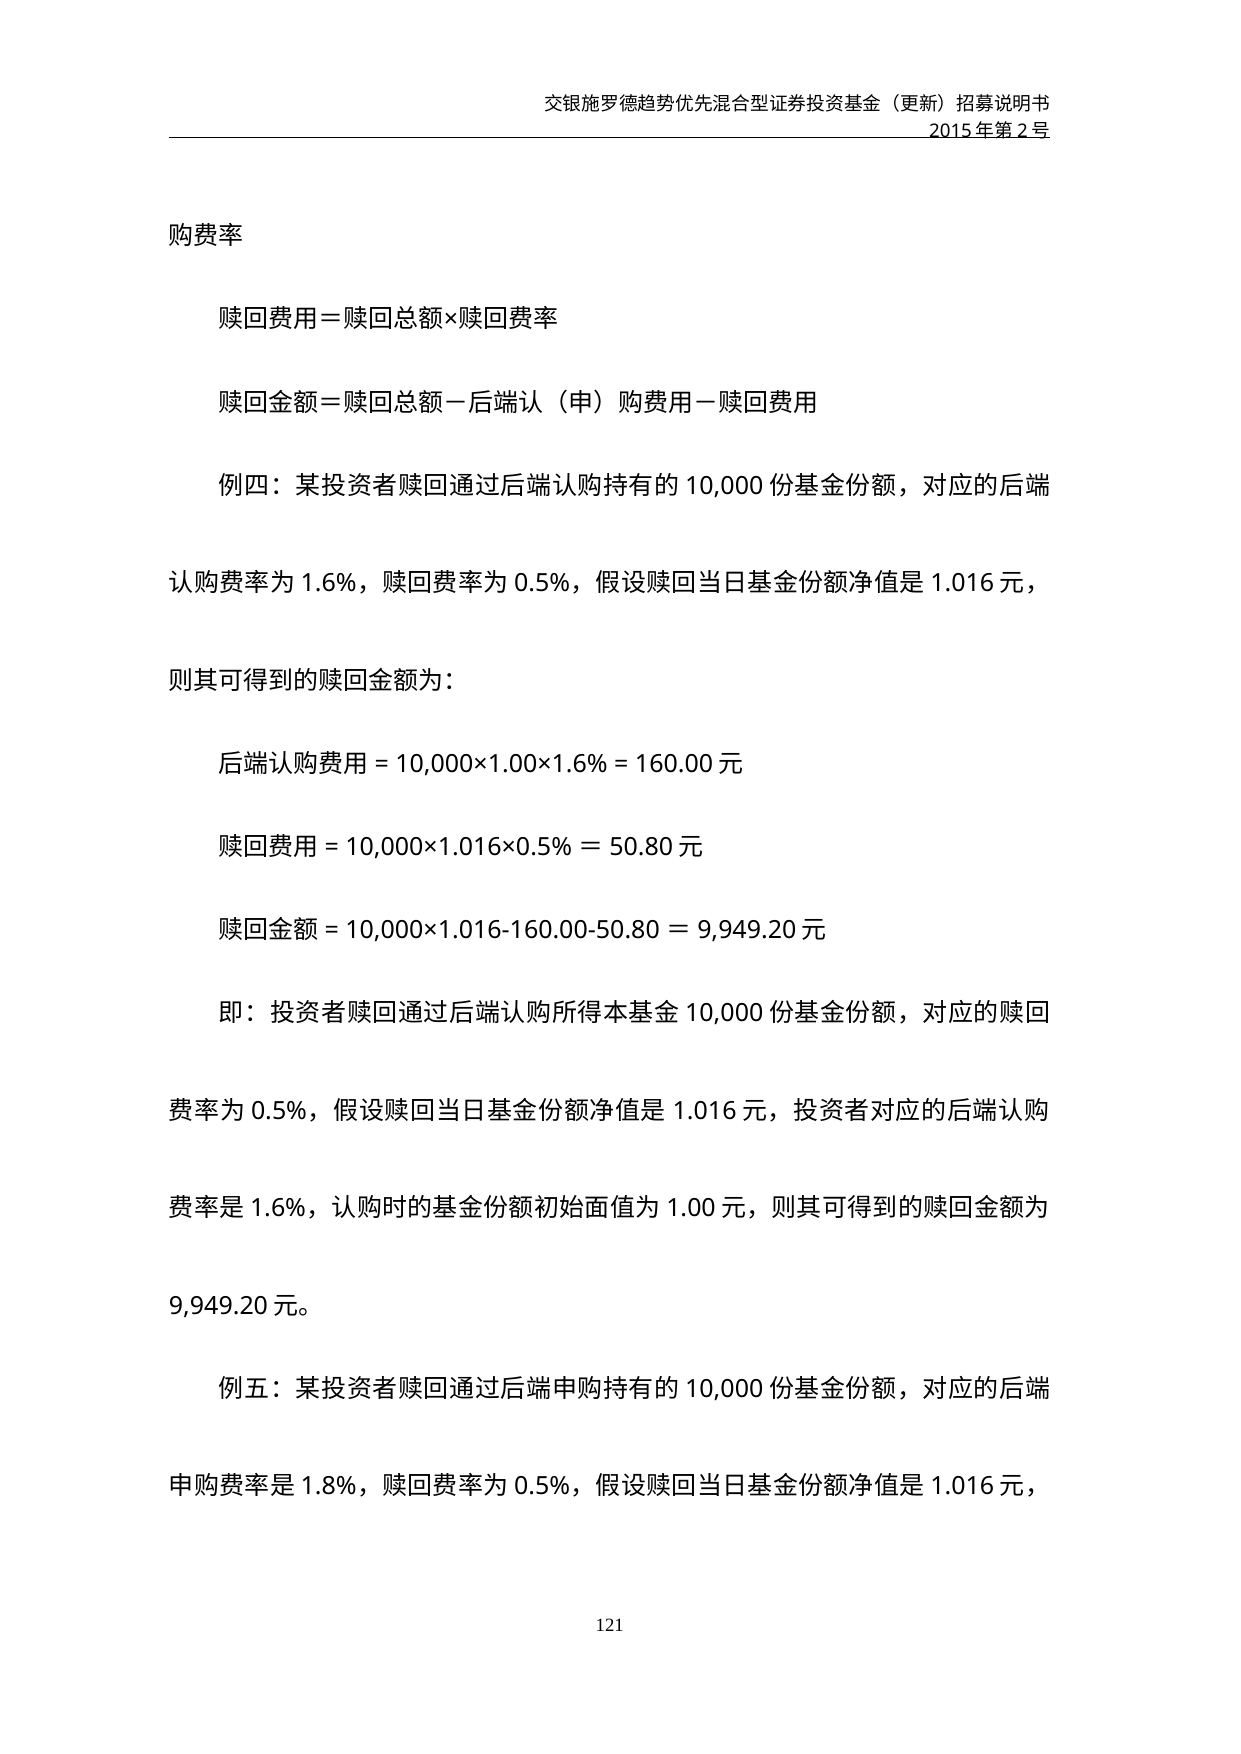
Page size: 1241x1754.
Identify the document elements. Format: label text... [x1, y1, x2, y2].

text 赎回费用＝赎回总额×赎回费率 [169, 284, 1050, 349]
text 后端认购费用 = 10,000×1.00×1.6% = 160.00元 [169, 729, 1050, 794]
text 即：投资者赎回通过后端认购所得本基金10,000份基金份额，对应的赎回费率为0.5%，假设赎回当日基金份额净值是1.016元，投资者对应的后端认购费率是1.6%，认购时的基金份额初始面值为1.00元，则其可得到的赎回金额为9,949.20元。 [169, 978, 1050, 1336]
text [169, 1354, 1050, 1516]
text 赎回金额＝赎回总额－后端认（申）购费用－赎回费用 [169, 368, 1050, 433]
text 例四：某投资者赎回通过后端认购持有的10,000份基金份额，对应的后端认购费率为1.6%，赎回费率为0.5%，假设赎回当日基金份额净值是1.016元，则其可得到的赎回金额为： [169, 451, 1050, 711]
text 赎回费用 = 10,000×1.016×0.5% ＝ 50.80元 [169, 812, 1050, 877]
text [169, 201, 1050, 266]
text 赎回金额 = 10,000×1.016-160.00-50.80 ＝ 9,949.20元 [169, 895, 1050, 960]
